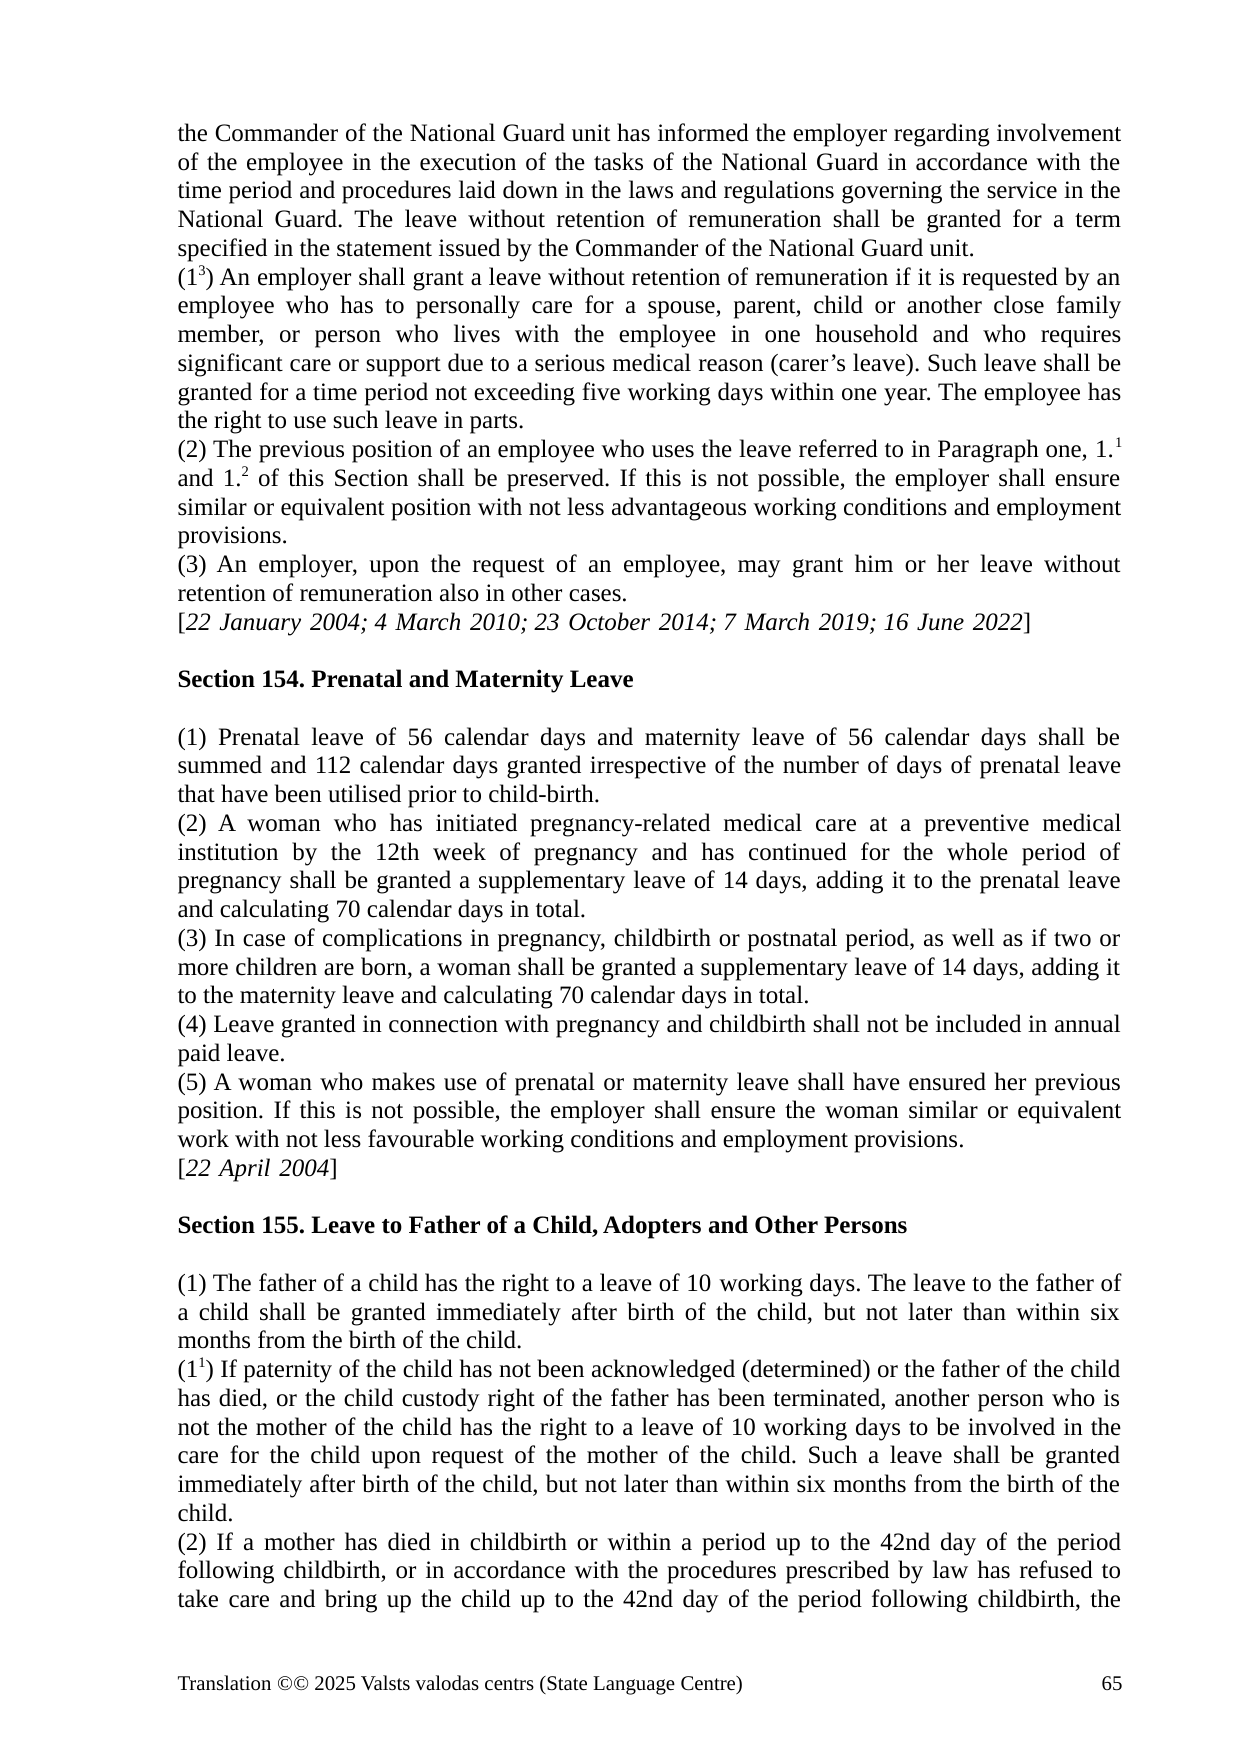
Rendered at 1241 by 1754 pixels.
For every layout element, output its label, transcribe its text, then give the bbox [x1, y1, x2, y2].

text (13) An employer shall grant a leave without retention of remuneration if it is requested by an employee who has to personally care for a spouse, parent, child or another close family member, or person who lives with the employee in one household and who requires significant care or support due to a serious medical reason (carer’s leave). Such leave shall be granted for a time period not exceeding five working days within one year. The employee has the right to use such leave in parts. [177, 262, 1122, 434]
text (2) The previous position of an employee who uses the leave referred to in Paragraph one, 1.1 and 1.2 of this Section shall be preserved. If this is not possible, the employer shall ensure similar or equivalent position with not less advantageous working conditions and employment provisions. [177, 434, 1122, 549]
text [177, 1527, 1122, 1613]
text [177, 118, 1122, 262]
text (4) Leave granted in connection with pregnancy and childbirth shall not be included in annual paid leave. [177, 1009, 1122, 1067]
text (2) A woman who has initiated pregnancy-related medical care at a preventive medical institution by the 12th week of pregnancy and has continued for the whole period of pregnancy shall be granted a supplementary leave of 14 days, adding it to the prenatal leave and calculating 70 calendar days in total. [177, 808, 1122, 923]
text [22 April 2004] [177, 1153, 1122, 1182]
text (1) Prenatal leave of 56 calendar days and maternity leave of 56 calendar days shall be summed and 112 calendar days granted irrespective of the number of days of prenatal leave that have been utilised prior to child-birth. [177, 722, 1122, 808]
text Section 155. Leave to Father of a Child, Adopters and Other Persons [177, 1211, 1122, 1239]
text Section 154. Prenatal and Maternity Leave [177, 664, 1122, 693]
text (11) If paternity of the child has not been acknowledged (determined) or the father of the child has died, or the child custody right of the father has been terminated, another person who is not the mother of the child has the right to a leave of 10 working days to be involved in the care for the child upon request of the mother of the child. Such a leave shall be granted immediately after birth of the child, but not later than within six months from the birth of the child. [177, 1354, 1122, 1527]
text (3) An employer, upon the request of an employee, may grant him or her leave without retention of remuneration also in other cases. [177, 549, 1122, 607]
text (3) In case of complications in pregnancy, childbirth or postnatal period, as well as if two or more children are born, a woman shall be granted a supplementary leave of 14 days, adding it to the maternity leave and calculating 70 calendar days in total. [177, 923, 1122, 1009]
text (5) A woman who makes use of prenatal or maternity leave shall have ensured her previous position. If this is not possible, the employer shall ensure the woman similar or equivalent work with not less favourable working conditions and employment provisions. [177, 1067, 1122, 1153]
text (1) The father of a child has the right to a leave of 10 working days. The leave to the father of a child shall be granted immediately after birth of the child, but not later than within six months from the birth of the child. [177, 1268, 1122, 1354]
text [22 January 2004; 4 March 2010; 23 October 2014; 7 March 2019; 16 June 2022] [177, 607, 1122, 636]
